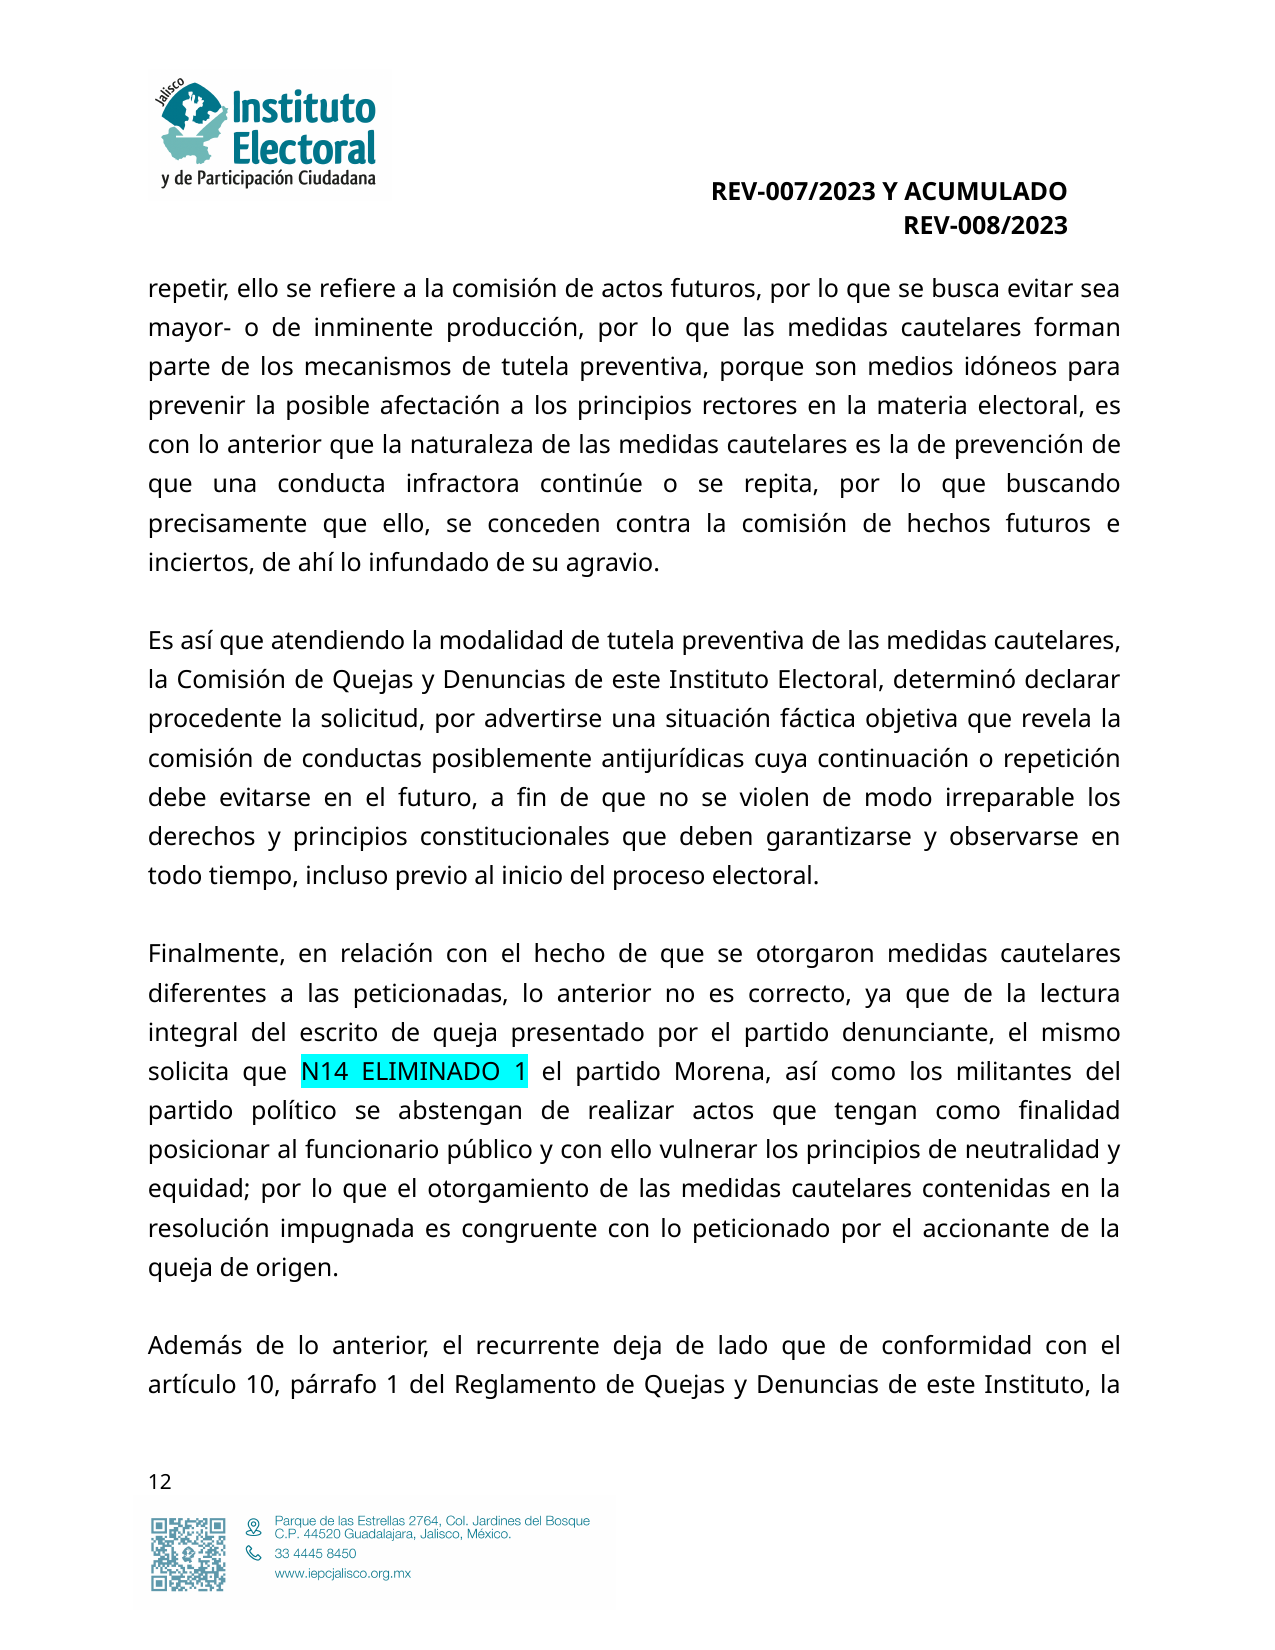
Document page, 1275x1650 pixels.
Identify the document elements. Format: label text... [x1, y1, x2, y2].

text Es así que atendiendo la modalidad de tutela preventiva de las medidas cautelares, la Comisión de Quejas y Denuncias de este Instituto Electoral, determinó declarar procedente la solicitud, por advertirse una situación fáctica objetiva que revela la comisión de conductas posiblemente antijurídicas cuya continuación o repetición debe evitarse en el futuro, a fin de que no se violen de modo irreparable los derechos y principios constitucionales que deben garantizarse y observarse en todo tiempo, incluso previo al inicio del proceso electoral. [148, 623, 1122, 892]
picture [132, 1495, 616, 1610]
text Finalmente, en relación con el hecho de que se otorgaron medidas cautelares diferentes a las peticionadas, lo anterior no es correcto, ya que de la lectura integral del escrito de queja presentado por el partido denunciante, el mismo solicita que N14 ELIMINADO 1 el partido Morena, así como los militantes del partido político se abstengan de realizar actos que tengan como finalidad posicionar al funcionario público y con ello vulnerar los principios de neutralidad y equidad; por lo que el otorgamiento de las medidas cautelares contenidas en la resolución impugnada es congruente con lo peticionado por el accionante de la queja de origen. [148, 936, 1122, 1283]
picture [147, 69, 393, 201]
